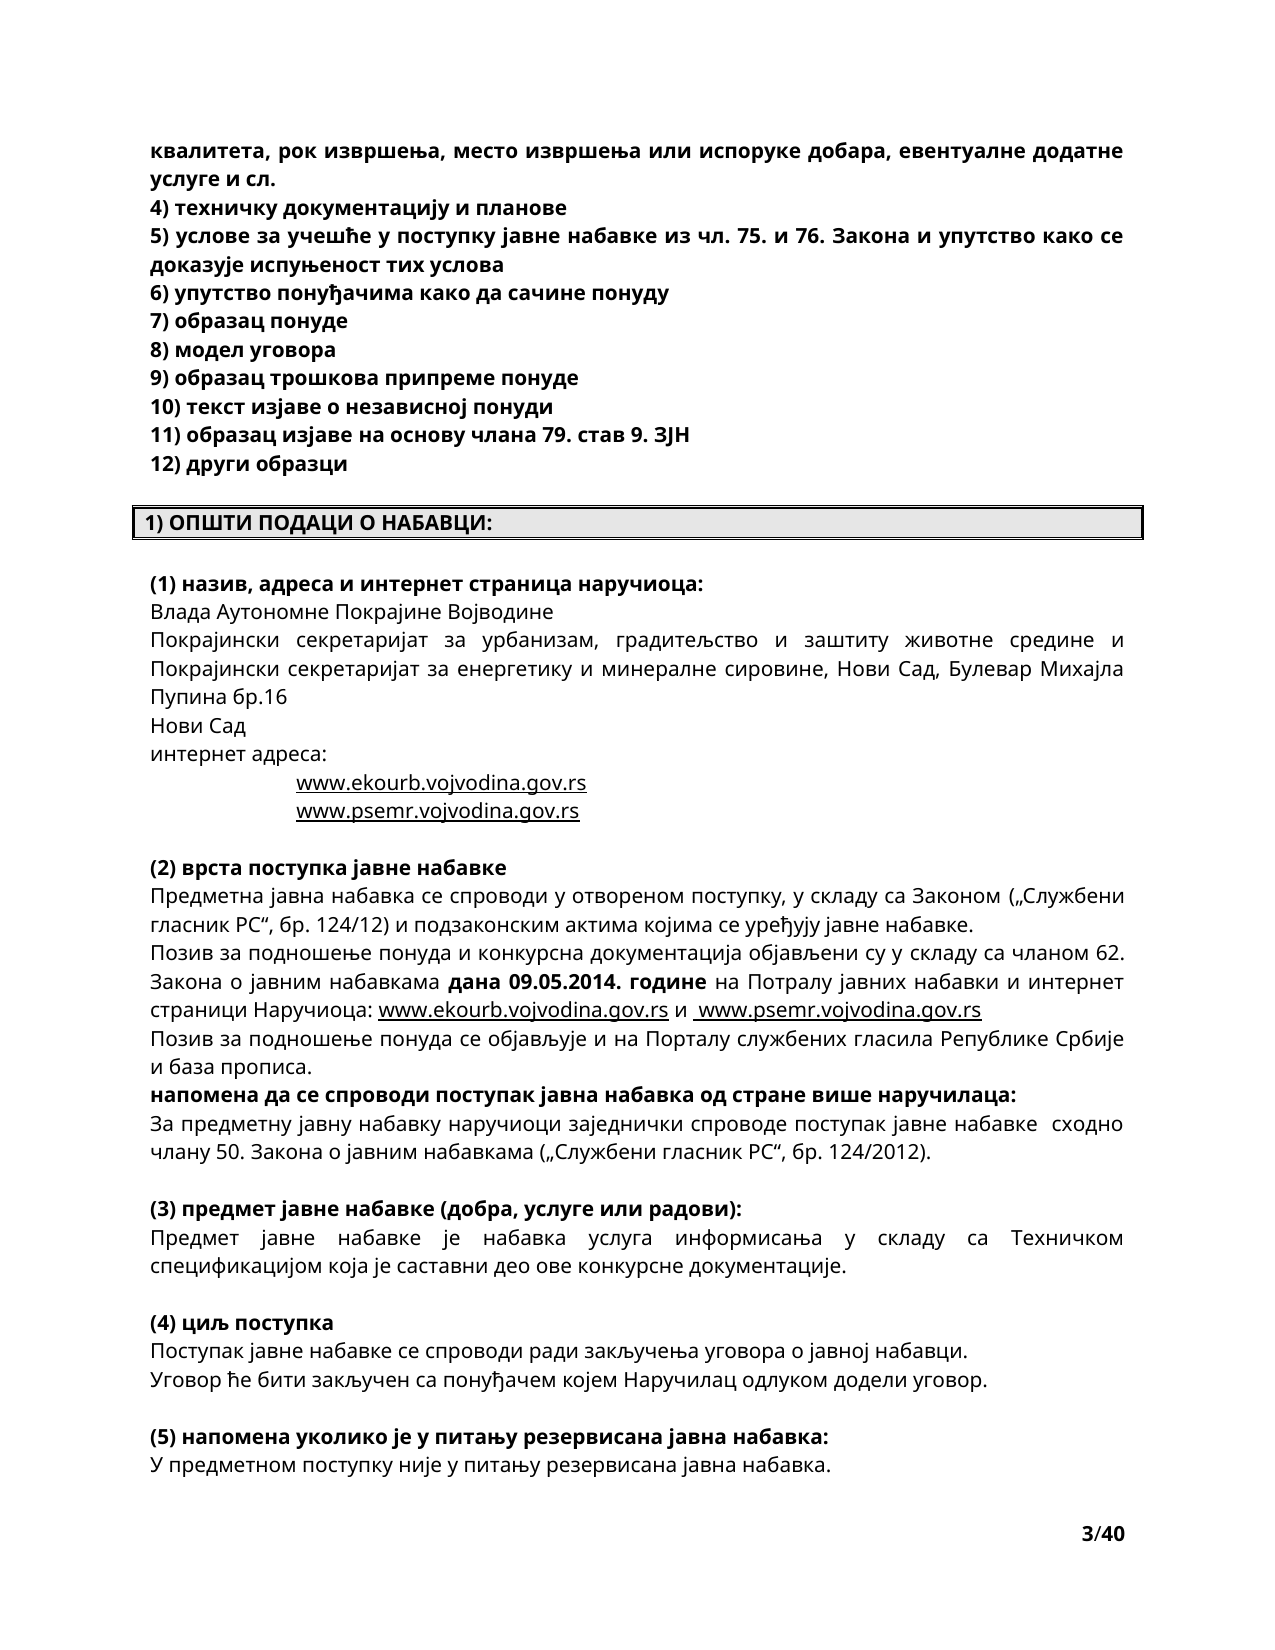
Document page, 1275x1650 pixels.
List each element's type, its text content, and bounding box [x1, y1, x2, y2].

text (2) врста поступка јавне набавке [150, 853, 1125, 881]
text 11) образац изјаве на основу члана 79. став 9. ЗЈН [150, 420, 1125, 449]
text напомена да се спроводи поступак јавна набавка од стране више наручилаца: [150, 1081, 1125, 1109]
text Позив за подношење понуда и конкурсна документација објављени су у складу са чланом 62. Законa о јавним набавкама дана 09.05.2014. године на Потралу јавних набавки и интернет страници Наручиоца: www.ekourb.vojvodina.gov.rs и www.psemr.vojvodina.gov.rs [150, 938, 1125, 1024]
text 9) образац трошкова припреме понуде [150, 363, 1125, 392]
text Позив за подношење понуда се објављује и на Порталу службених гласила Републике Србије и база прописа. [150, 1024, 1125, 1081]
text Поступак јавне набавке се спроводи ради закључења уговора о јавној набавци. [150, 1336, 1125, 1365]
text (1) назив, адреса и интернет страница наручиоца: [150, 569, 1125, 597]
text (4) циљ поступка [150, 1308, 1125, 1336]
text 5) услове за учешће у поступку јавне набавке из чл. 75. и 76. Закона и упутство како се доказује испуњеност тих услова [150, 221, 1125, 278]
table_header 1) ОПШТИ ПОДАЦИ О НАБАВЦИ: [135, 509, 1141, 537]
text У предметном поступку није у питању резервисана јавна набавка. [150, 1450, 1125, 1479]
text (5) напомена уколико је у питању резервисана јавна набавка: [150, 1422, 1125, 1450]
text 7) образац понуде [150, 307, 1125, 335]
text Уговор ће бити закључен са понуђачем којем Наручилац одлуком додели уговор. [150, 1365, 1125, 1393]
text 6) упутство понуђачима како да сачине понуду [150, 278, 1125, 307]
text www.ekourb.vojvodina.gov.rs [150, 768, 1125, 796]
text 4) техничку документацију и планове [150, 193, 1125, 221]
text Предмет јавне набавке је набавка услуга информисања у складу са Техничком спецификацијом која је саставни део ове конкурсне документације. [150, 1223, 1125, 1279]
text Предметна јавна набавка се спроводи у отвореном поступку, у складу са Законом („Службени гласник РС“, бр. 124/12) и подзаконским актима којима се уређују јавне набавке. [150, 881, 1125, 938]
text (3) предмет јавне набавке (добра, услуге или радови): [150, 1194, 1125, 1223]
text За предметну јавну набавку наручиоци заједнички спроводе поступак јавне набавке сходно члану 50. Закона о јавним набавкама („Службени гласник РС“, бр. 124/2012). [150, 1109, 1125, 1166]
text Нови Сад [150, 711, 1125, 739]
text Влада Аутономне Покрајине Војводине [150, 597, 1125, 626]
text 10) текст изјаве о независној понуди [150, 392, 1125, 420]
text Покрајински секретаријат за урбанизам, градитељство и заштиту животне средине и Покрајински секретаријат за енергетику и минералне сировине, Нови Сад, Булевар Михајла Пупина бр.16 [150, 626, 1125, 711]
text www.psemr.vojvodina.gov.rs [150, 796, 1125, 824]
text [150, 136, 1125, 193]
text 12) други образци [150, 449, 1125, 477]
text интернет адреса: [150, 739, 1125, 768]
text 8) модел уговора [150, 335, 1125, 363]
